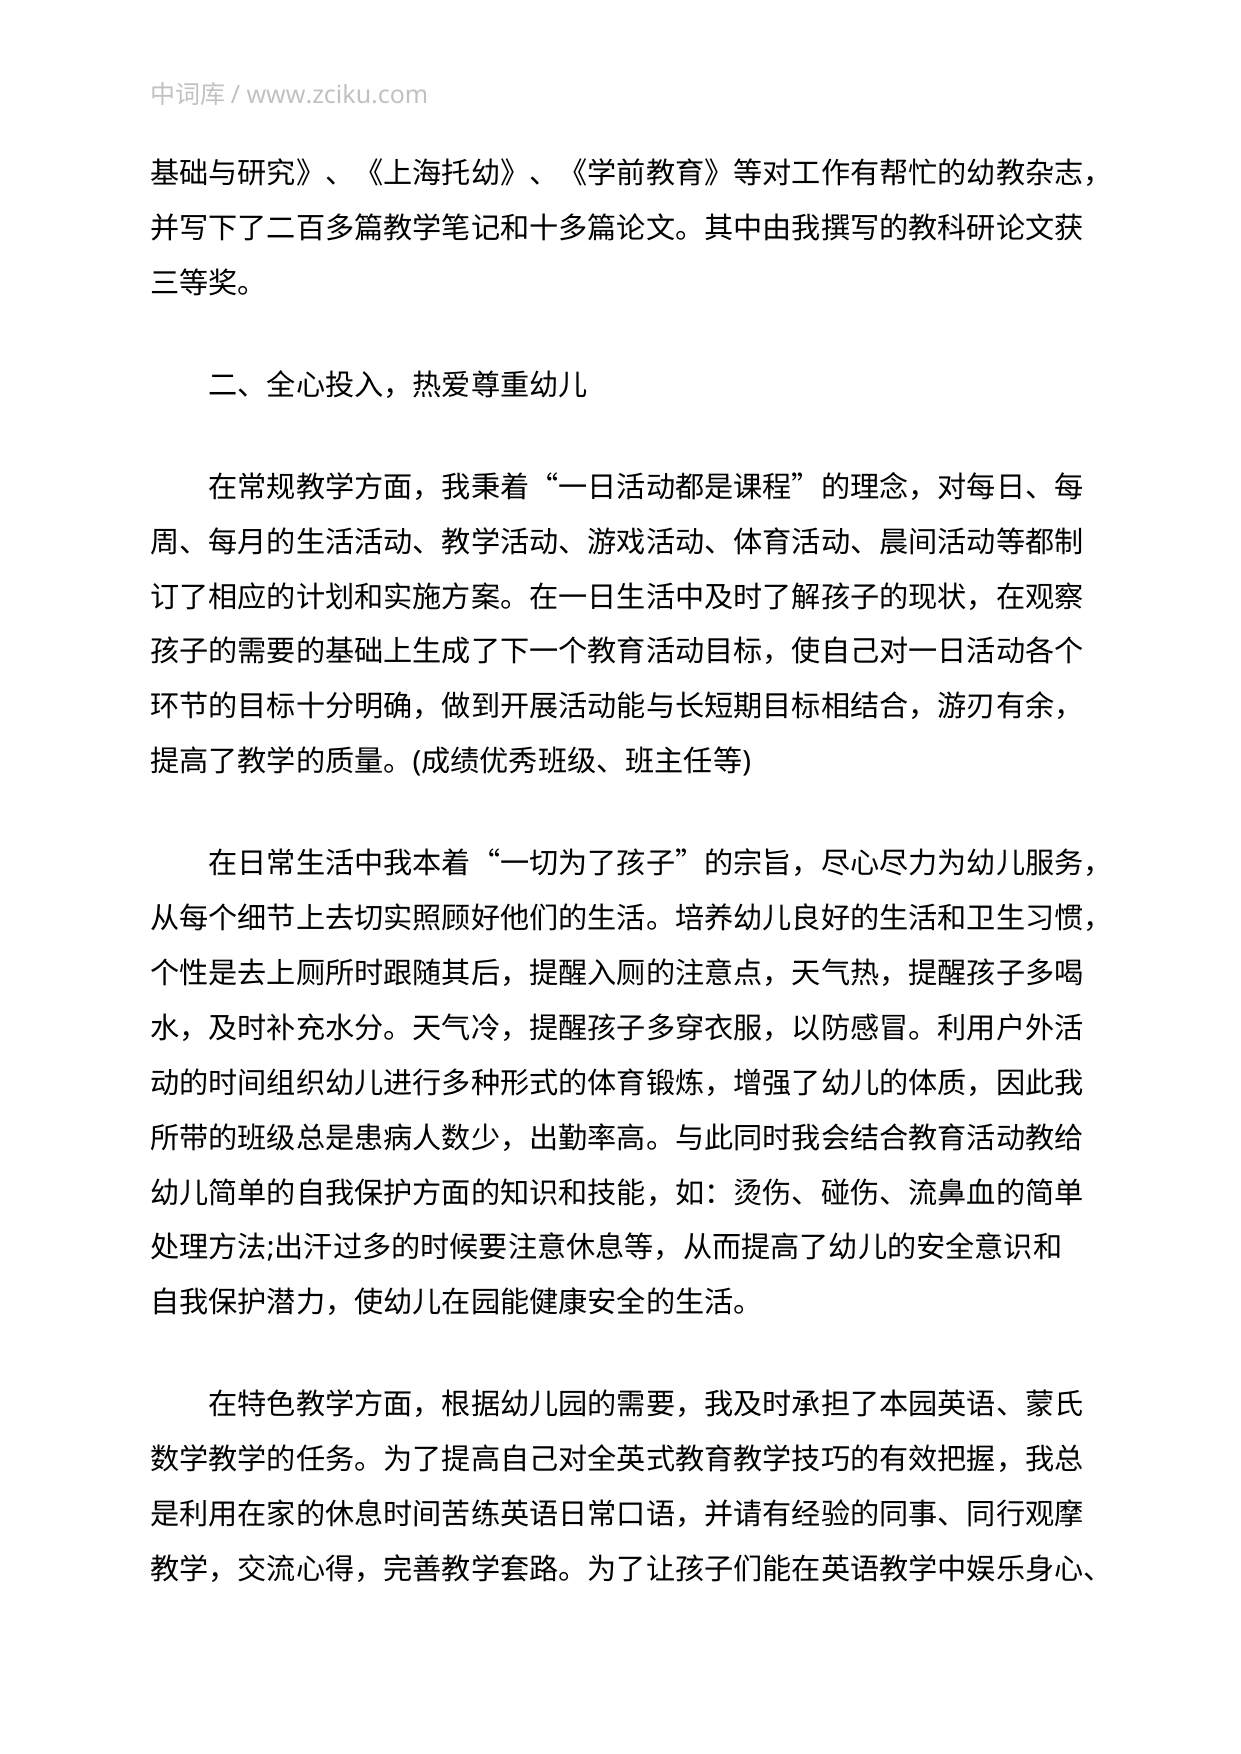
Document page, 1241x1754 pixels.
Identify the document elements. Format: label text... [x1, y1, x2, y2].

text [150, 150, 1090, 302]
text 二、全心投入，热爱尊重幼儿 [150, 362, 1090, 404]
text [150, 1381, 1090, 1588]
text 在常规教学方面，我秉着“一日活动都是课程”的理念，对每日、每周、每月的生活活动、教学活动、游戏活动、体育活动、晨间活动等都制订了相应的计划和实施方案。在一日生活中及时了解孩子的现状，在观察孩子的需要的基础上生成了下一个教育活动目标，使自己对一日活动各个环节的目标十分明确，做到开展活动能与长短期目标相结合，游刃有余，提高了教学的质量。(成绩优秀班级、班主任等) [150, 463, 1090, 780]
text 在日常生活中我本着“一切为了孩子”的宗旨，尽心尽力为幼儿服务，从每个细节上去切实照顾好他们的生活。培养幼儿良好的生活和卫生习惯，个性是去上厕所时跟随其后，提醒入厕的注意点，天气热，提醒孩子多喝水，及时补充水分。天气冷，提醒孩子多穿衣服，以防感冒。利用户外活动的时间组织幼儿进行多种形式的体育锻炼，增强了幼儿的体质，因此我所带的班级总是患病人数少，出勤率高。与此同时我会结合教育活动教给幼儿简单的自我保护方面的知识和技能，如：烫伤、碰伤、流鼻血的简单处理方法;出汗过多的时候要注意休息等，从而提高了幼儿的安全意识和自我保护潜力，使幼儿在园能健康安全的生活。 [150, 840, 1090, 1321]
